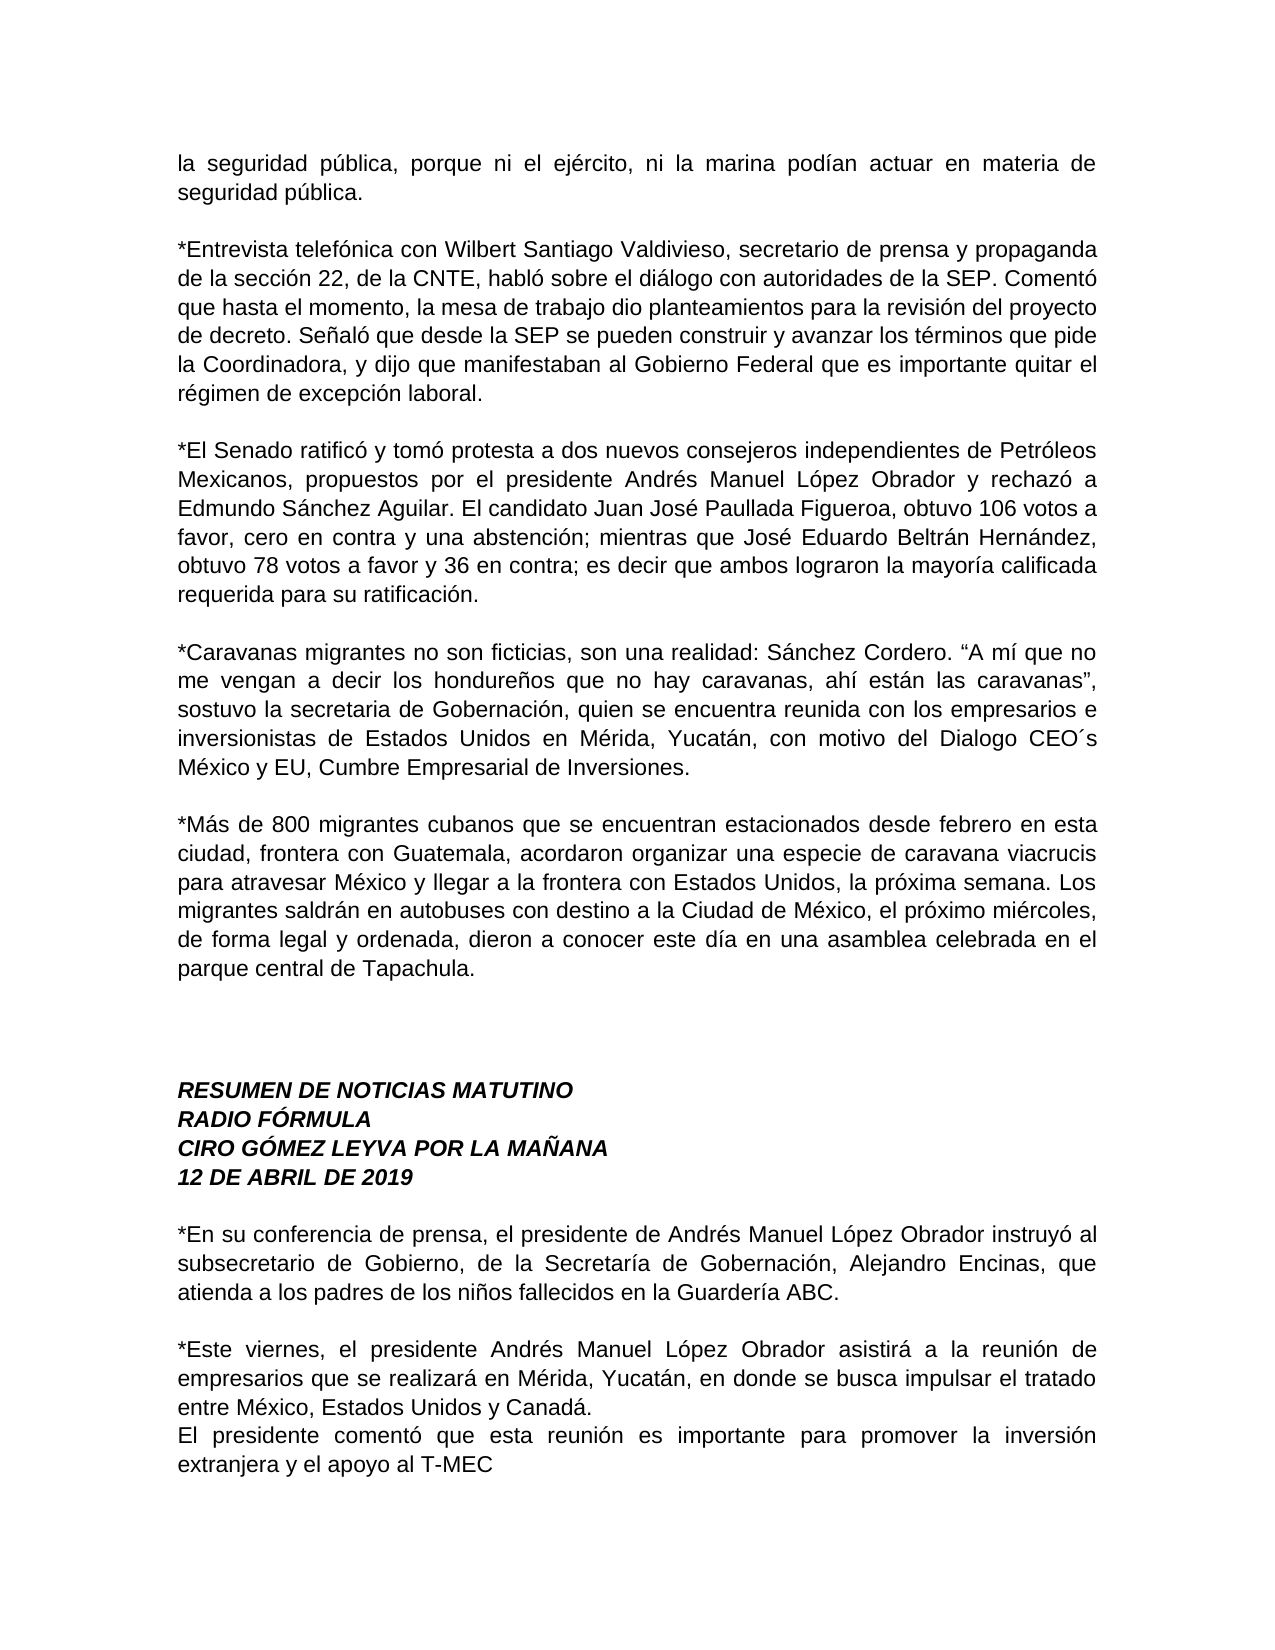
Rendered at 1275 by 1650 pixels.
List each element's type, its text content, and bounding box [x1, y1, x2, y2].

text El presidente comentó que esta reunión es importante para promover la inversión extranjera y el apoyo al T-MEC [177, 1420, 1098, 1478]
text *El Senado ratificó y tomó protesta a dos nuevos consejeros independientes de Petróleos Mexicanos, propuestos por el presidente Andrés Manuel López Obrador y rechazó a Edmundo Sánchez Aguilar. El candidato Juan José Paullada Figueroa, obtuvo 106 votos a favor, cero en contra y una abstención; mientras que José Eduardo Beltrán Hernández, obtuvo 78 votos a favor y 36 en contra; es decir que ambos lograron la mayoría calificada requerida para su ratificación. [177, 435, 1098, 608]
text *En su conferencia de prensa, el presidente de Andrés Manuel López Obrador instruyó al subsecretario de Gobierno, de la Secretaría de Gobernación, Alejandro Encinas, que atienda a los padres de los niños fallecidos en la Guardería ABC. [177, 1219, 1098, 1305]
text *Caravanas migrantes no son ficticias, son una realidad: Sánchez Cordero. “A mí que no me vengan a decir los hondureños que no hay caravanas, ahí están las caravanas”, sostuvo la secretaria de Gobernación, quien se encuentra reunida con los empresarios e inversionistas de Estados Unidos en Mérida, Yucatán, con motivo del Dialogo CEO´s México y EU, Cumbre Empresarial de Inversiones. [177, 636, 1098, 780]
text RESUMEN DE NOTICIAS MATUTINO [177, 1075, 1098, 1104]
text RADIO FÓRMULA [177, 1104, 1098, 1133]
text *Este viernes, el presidente Andrés Manuel López Obrador asistirá a la reunión de empresarios que se realizará en Mérida, Yucatán, en donde se busca impulsar el tratado entre México, Estados Unidos y Canadá. [177, 1334, 1098, 1420]
text *Entrevista telefónica con Wilbert Santiago Valdivieso, secretario de prensa y propaganda de la sección 22, de la CNTE, habló sobre el diálogo con autoridades de la SEP. Comentó que hasta el momento, la mesa de trabajo dio planteamientos para la revisión del proyecto de decreto. Señaló que desde la SEP se pueden construir y avanzar los términos que pide la Coordinadora, y dijo que manifestaban al Gobierno Federal que es importante quitar el régimen de excepción laboral. [177, 234, 1098, 406]
text CIRO GÓMEZ LEYVA POR LA MAÑANA [177, 1133, 1098, 1161]
text *Más de 800 migrantes cubanos que se encuentran estacionados desde febrero en esta ciudad, frontera con Guatemala, acordaron organizar una especie de caravana viacrucis para atravesar México y llegar a la frontera con Estados Unidos, la próxima semana. Los migrantes saldrán en autobuses con destino a la Ciudad de México, el próximo miércoles, de forma legal y ordenada, dieron a conocer este día en una asamblea celebrada en el parque central de Tapachula. [177, 809, 1098, 981]
text 12 DE ABRIL DE 2019 [177, 1161, 1098, 1190]
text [177, 148, 1098, 205]
